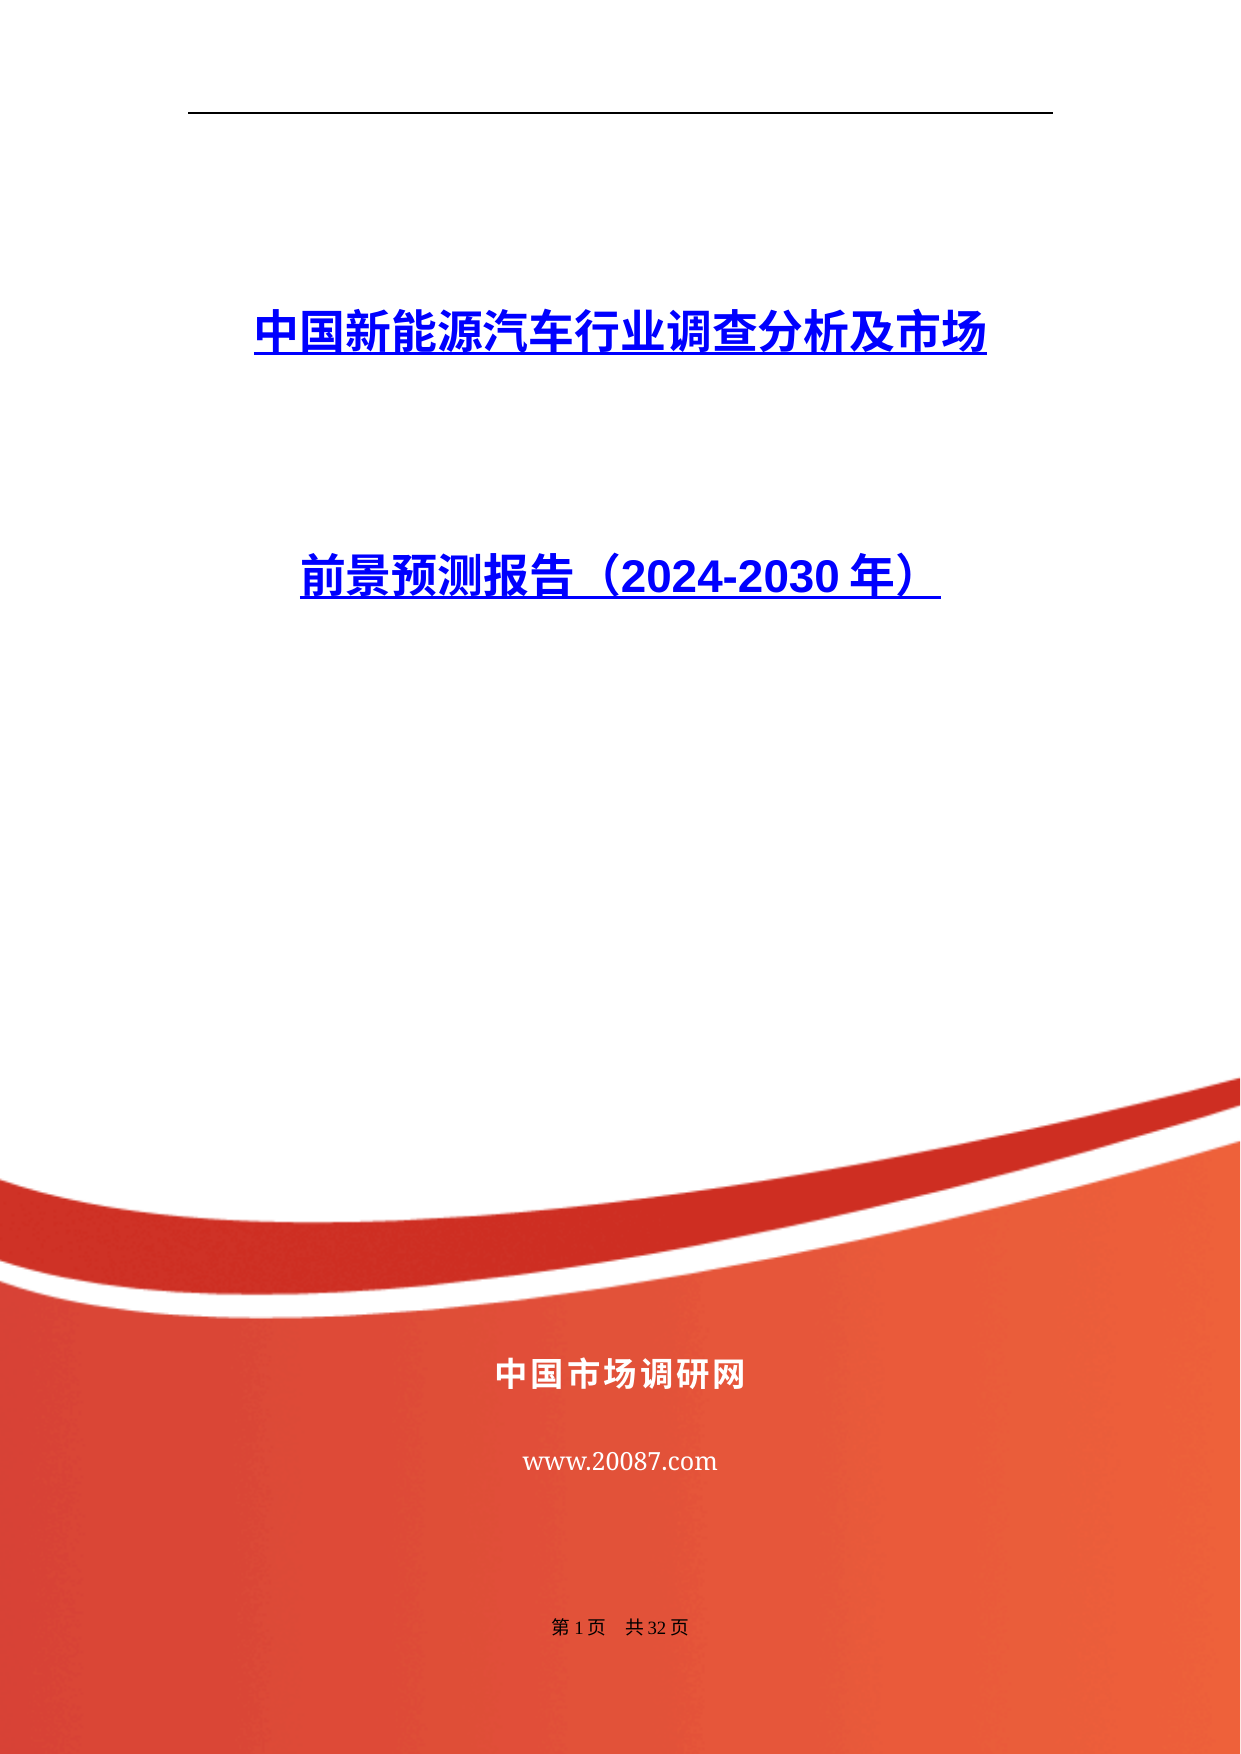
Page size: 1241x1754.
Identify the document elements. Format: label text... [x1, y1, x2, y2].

subtitle 中国市场调研网 [187, 1339, 1053, 1404]
table_header 中国新能源汽车行业调查分析及市场前景预测报告（2024-2030年） [188, 207, 1053, 773]
picture [0, 1006, 1241, 1754]
text www.20087.com [187, 1428, 1053, 1493]
